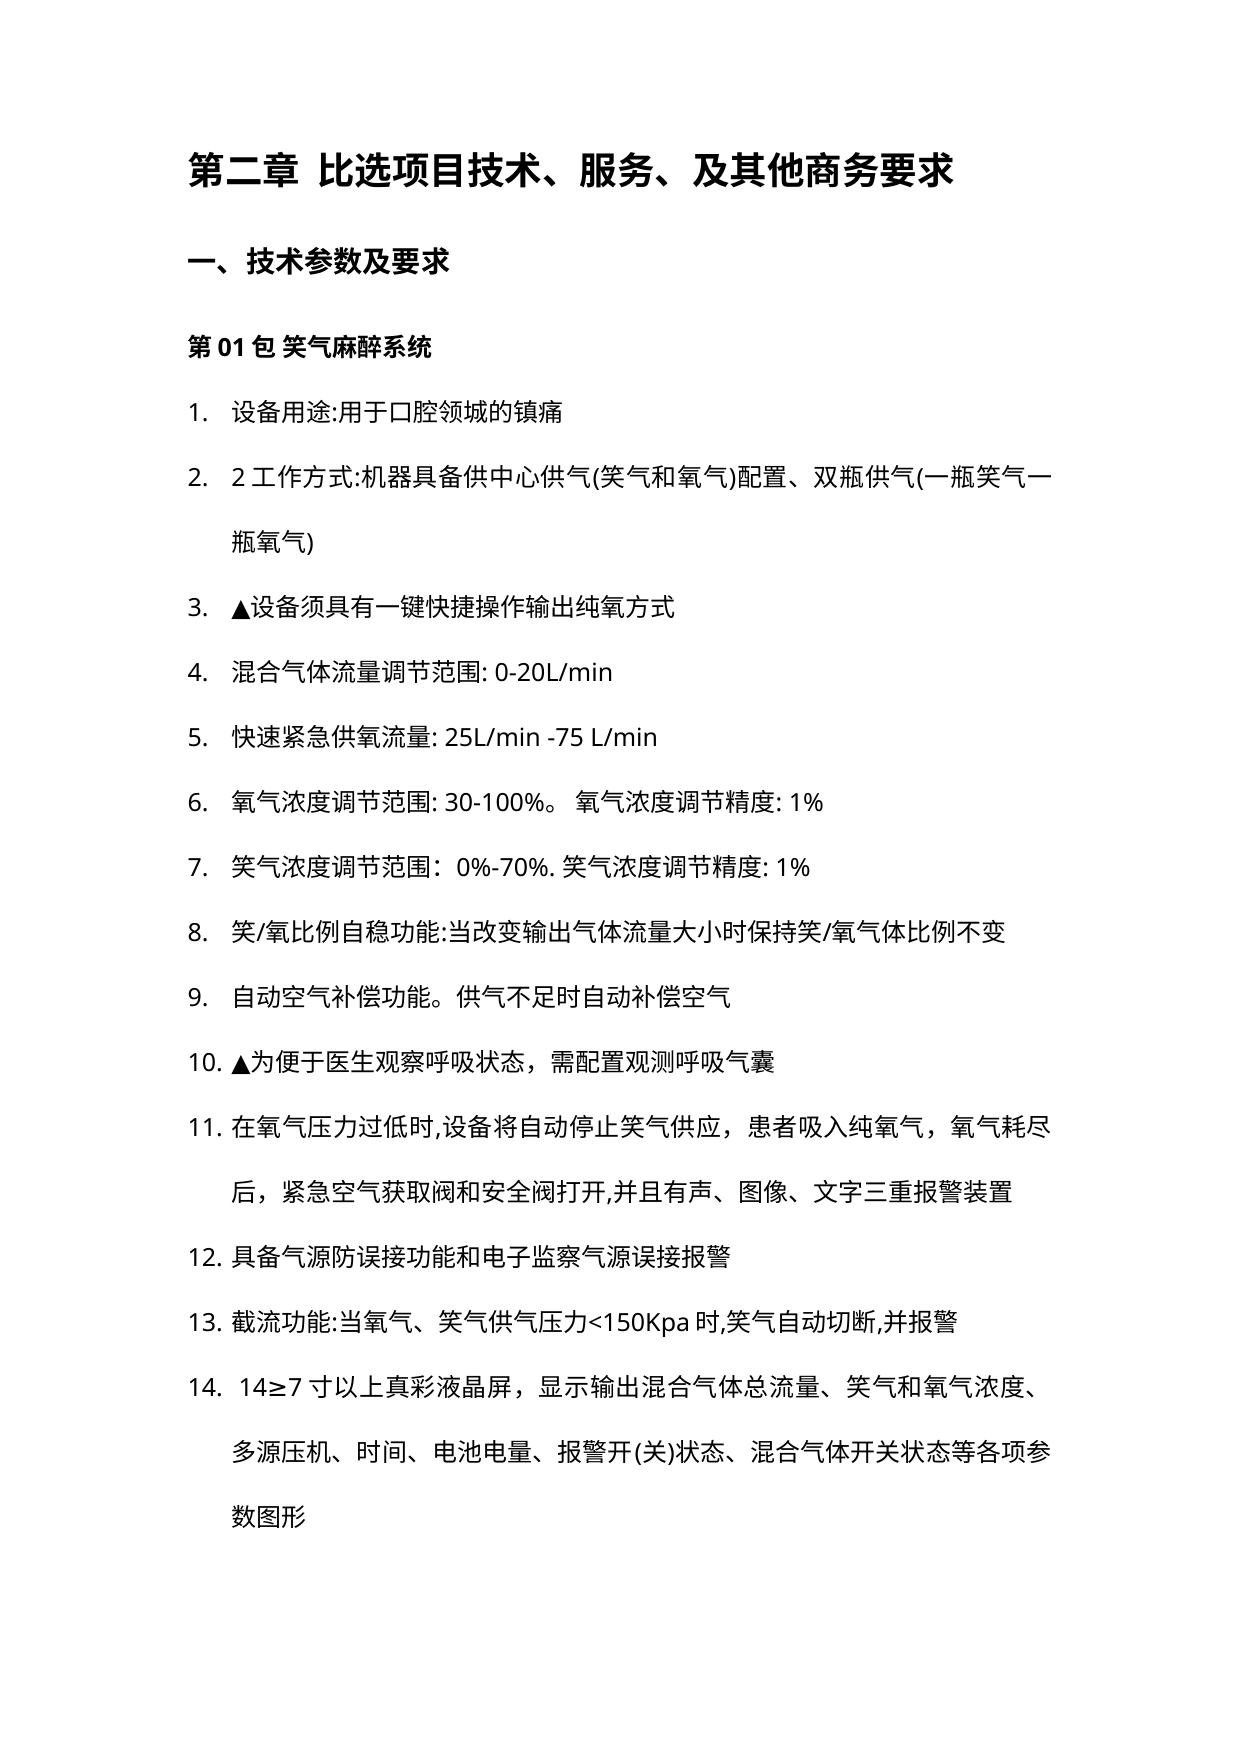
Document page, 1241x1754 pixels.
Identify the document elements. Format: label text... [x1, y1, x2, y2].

list 自动空气补偿功能。供气不足时自动补偿空气 [187, 963, 1053, 1028]
text 第二章 比选项目技术、服务、及其他商务要求 [187, 135, 1053, 200]
list 笑/氧比例自稳功能:当改变输出气体流量大小时保持笑/氧气体比例不变 [187, 898, 1053, 963]
list 笑气浓度调节范围：0%-70%. 笑气浓度调节精度: 1% [187, 833, 1053, 898]
list 14≥7寸以上真彩液晶屏，显示输出混合气体总流量、笑气和氧气浓度、多源压机、时间、电池电量、报警开(关)状态、混合气体开关状态等各项参数图形 [187, 1353, 1053, 1548]
list ▲为便于医生观察呼吸状态，需配置观测呼吸气囊 [187, 1028, 1053, 1093]
list 快速紧急供氧流量: 25L/min -75 L/min [187, 703, 1053, 768]
list 混合气体流量调节范围: 0-20L/min [187, 638, 1053, 703]
text 一、技术参数及要求 [187, 227, 1053, 292]
list 设备用途:用于口腔领城的镇痛 [187, 378, 1053, 443]
list 截流功能:当氧气、笑气供气压力<150Kpa时,笑气自动切断,并报警 [187, 1288, 1053, 1353]
text 第01包 笑气麻醉系统 [187, 313, 1053, 378]
list ▲设备须具有一键快捷操作输出纯氧方式 [187, 573, 1053, 638]
list 在氧气压力过低时,设备将自动停止笑气供应，患者吸入纯氧气，氧气耗尽后，紧急空气获取阀和安全阀打开,并且有声、图像、文字三重报警装置 [187, 1093, 1053, 1223]
list 氧气浓度调节范围: 30-100%。 氧气浓度调节精度: 1% [187, 768, 1053, 833]
list 具备气源防误接功能和电子监察气源误接报警 [187, 1223, 1053, 1288]
list 2工作方式:机器具备供中心供气(笑气和氧气)配置、双瓶供气(一瓶笑气一瓶氧气) [187, 443, 1053, 573]
